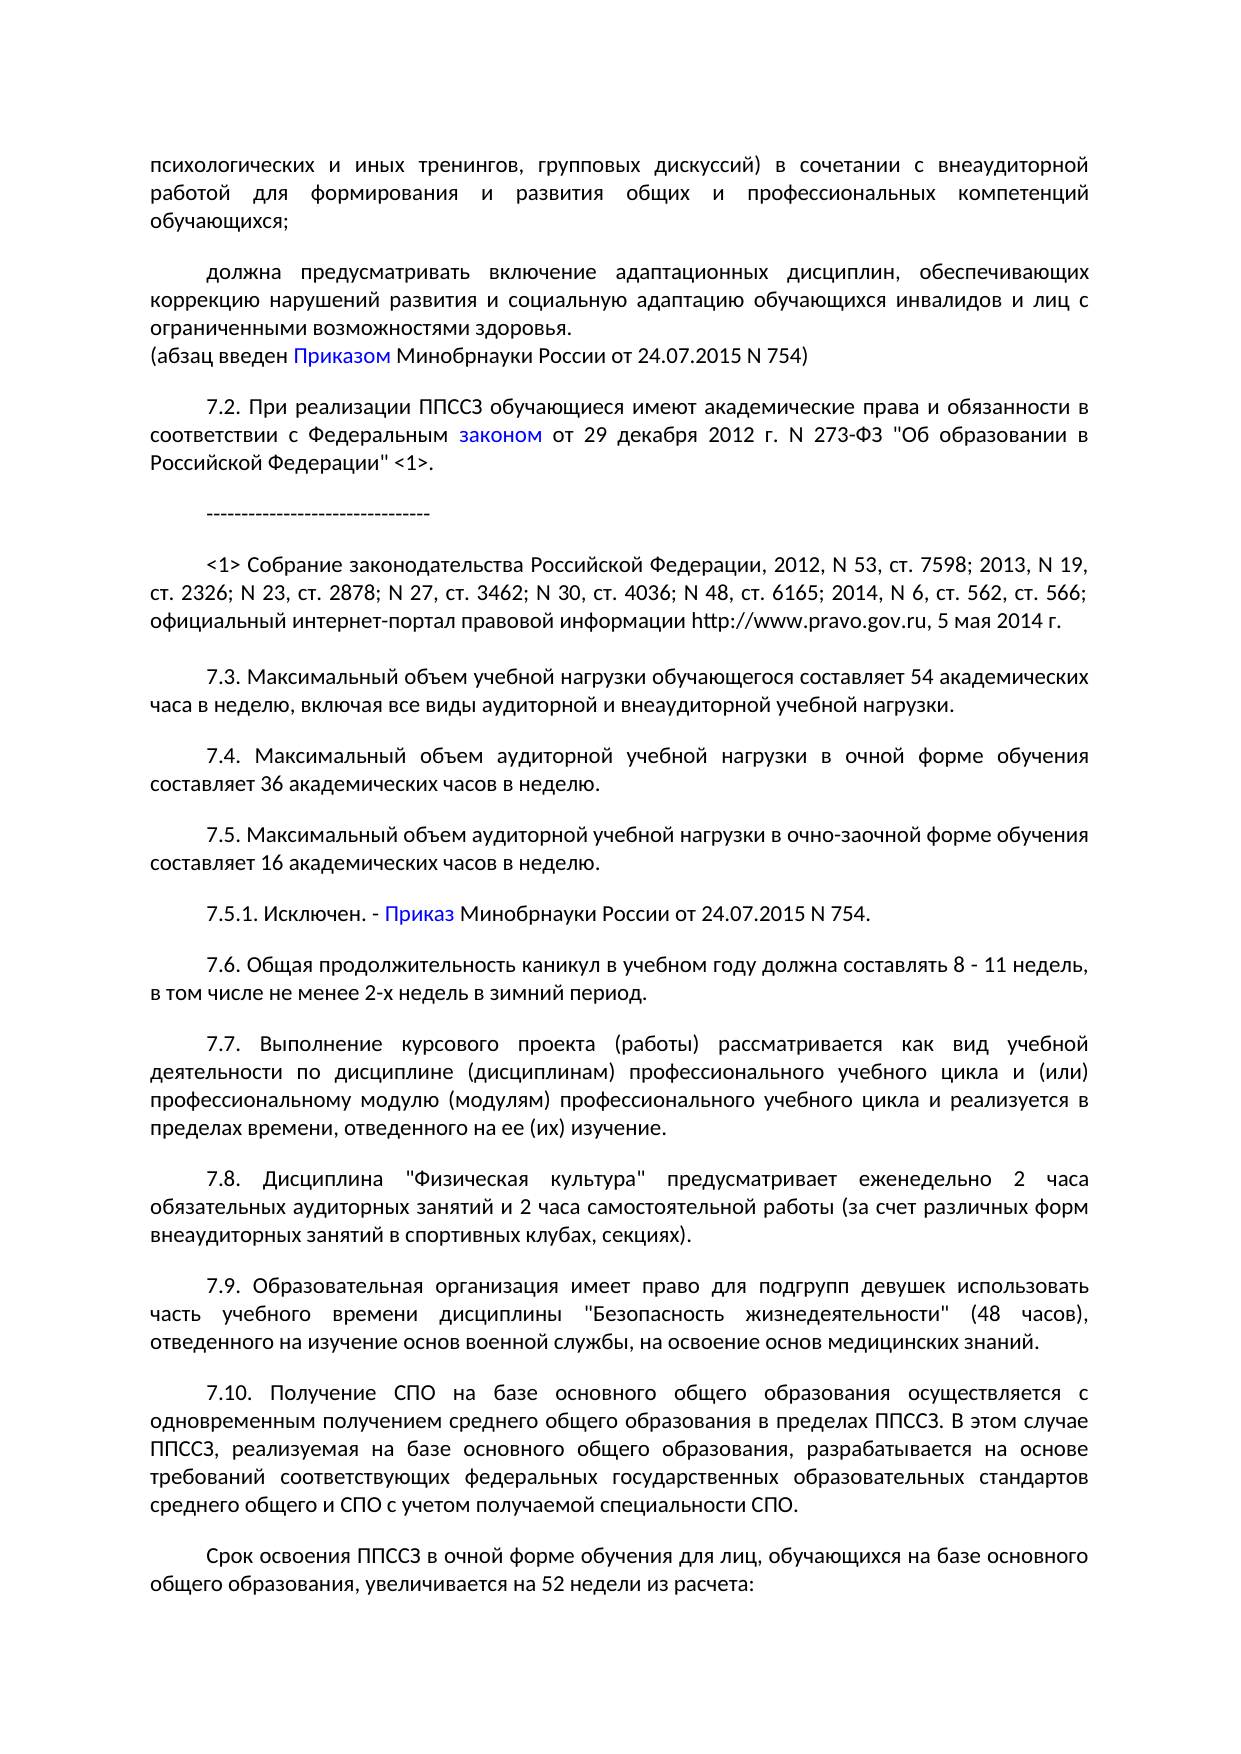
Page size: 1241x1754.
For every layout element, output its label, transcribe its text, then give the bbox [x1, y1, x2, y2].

text <1> Собрание законодательства Российской Федерации, 2012, N 53, ст. 7598; 2013, N 19, ст. 2326; N 23, ст. 2878; N 27, ст. 3462; N 30, ст. 4036; N 48, ст. 6165; 2014, N 6, ст. 562, ст. 566; официальный интернет-портал правовой информации http://www.pravo.gov.ru, 5 мая 2014 г. [150, 550, 1090, 634]
text 7.2. При реализации ППССЗ обучающиеся имеют академические права и обязанности в соответствии с Федеральным законом от 29 декабря 2012 г. N 273-ФЗ "Об образовании в Российской Федерации" <1>. [150, 392, 1090, 476]
text 7.3. Максимальный объем учебной нагрузки обучающегося составляет 54 академических часа в неделю, включая все виды аудиторной и внеаудиторной учебной нагрузки. [150, 662, 1090, 718]
text Срок освоения ППССЗ в очной форме обучения для лиц, обучающихся на базе основного общего образования, увеличивается на 52 недели из расчета: [150, 1541, 1090, 1597]
text 7.5.1. Исключен. - Приказ Минобрнауки России от 24.07.2015 N 754. [150, 899, 1090, 927]
text 7.4. Максимальный объем аудиторной учебной нагрузки в очной форме обучения составляет 36 академических часов в неделю. [150, 741, 1090, 797]
text 7.8. Дисциплина "Физическая культура" предусматривает еженедельно 2 часа обязательных аудиторных занятий и 2 часа самостоятельной работы (за счет различных форм внеаудиторных занятий в спортивных клубах, секциях). [150, 1164, 1090, 1248]
text 7.6. Общая продолжительность каникул в учебном году должна составлять 8 - 11 недель, в том числе не менее 2-х недель в зимний период. [150, 950, 1090, 1006]
text 7.9. Образовательная организация имеет право для подгрупп девушек использовать часть учебного времени дисциплины "Безопасность жизнедеятельности" (48 часов), отведенного на изучение основ военной службы, на освоение основ медицинских знаний. [150, 1271, 1090, 1355]
text 7.7. Выполнение курсового проекта (работы) рассматривается как вид учебной деятельности по дисциплине (дисциплинам) профессионального учебного цикла и (или) профессиональному модулю (модулям) профессионального учебного цикла и реализуется в пределах времени, отведенного на ее (их) изучение. [150, 1029, 1090, 1141]
text должна предусматривать включение адаптационных дисциплин, обеспечивающих коррекцию нарушений развития и социальную адаптацию обучающихся инвалидов и лиц с ограниченными возможностями здоровья. [150, 257, 1090, 341]
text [150, 150, 1090, 234]
text -------------------------------- [150, 499, 1090, 527]
text 7.5. Максимальный объем аудиторной учебной нагрузки в очно-заочной форме обучения составляет 16 академических часов в неделю. [150, 820, 1090, 876]
text (абзац введен Приказом Минобрнауки России от 24.07.2015 N 754) [150, 341, 1090, 369]
text 7.10. Получение СПО на базе основного общего образования осуществляется с одновременным получением среднего общего образования в пределах ППССЗ. В этом случае ППССЗ, реализуемая на базе основного общего образования, разрабатывается на основе требований соответствующих федеральных государственных образовательных стандартов среднего общего и СПО с учетом получаемой специальности СПО. [150, 1378, 1090, 1518]
